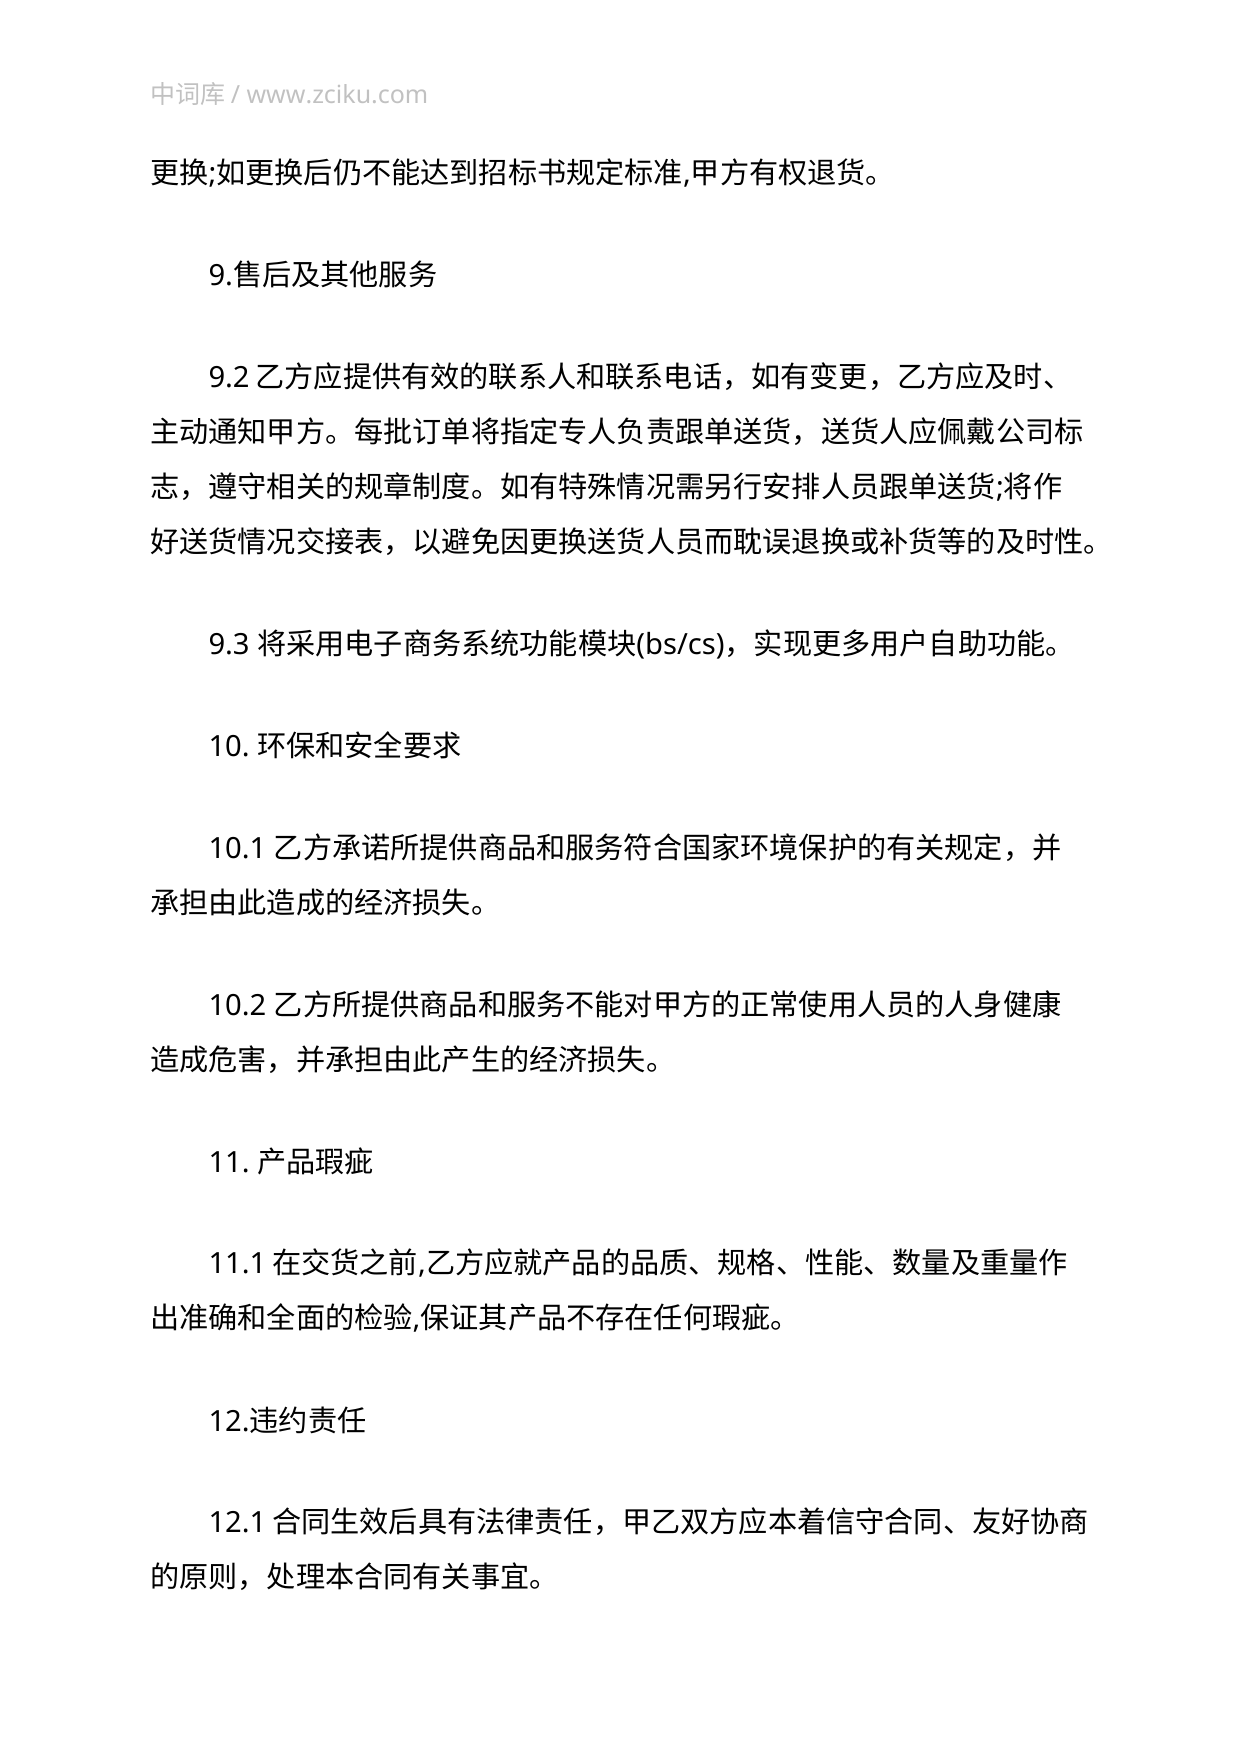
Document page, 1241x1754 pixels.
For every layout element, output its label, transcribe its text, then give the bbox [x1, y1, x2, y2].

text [150, 150, 1090, 192]
text 12.违约责任 [150, 1397, 1090, 1439]
text 10. 环保和安全要求 [150, 723, 1090, 765]
text 9.3 将采用电子商务系统功能模块(bs/cs)，实现更多用户自助功能。 [150, 621, 1090, 663]
text 9.2乙方应提供有效的联系人和联系电话，如有变更，乙方应及时、主动通知甲方。每批订单将指定专人负责跟单送货，送货人应佩戴公司标志，遵守相关的规章制度。如有特殊情况需另行安排人员跟单送货;将作好送货情况交接表，以避免因更换送货人员而耽误退换或补货等的及时性。 [150, 354, 1090, 561]
text 11. 产品瑕疵 [150, 1138, 1090, 1181]
text 12.1合同生效后具有法律责任，甲乙双方应本着信守合同、友好协商的原则，处理本合同有关事宜。 [150, 1499, 1090, 1596]
text 10.1 乙方承诺所提供商品和服务符合国家环境保护的有关规定，并承担由此造成的经济损失。 [150, 824, 1090, 922]
text 10.2 乙方所提供商品和服务不能对甲方的正常使用人员的人身健康造成危害，并承担由此产生的经济损失。 [150, 981, 1090, 1079]
text 9.售后及其他服务 [150, 252, 1090, 294]
text 11.1在交货之前,乙方应就产品的品质、规格、性能、数量及重量作出准确和全面的检验,保证其产品不存在任何瑕疵。 [150, 1240, 1090, 1337]
